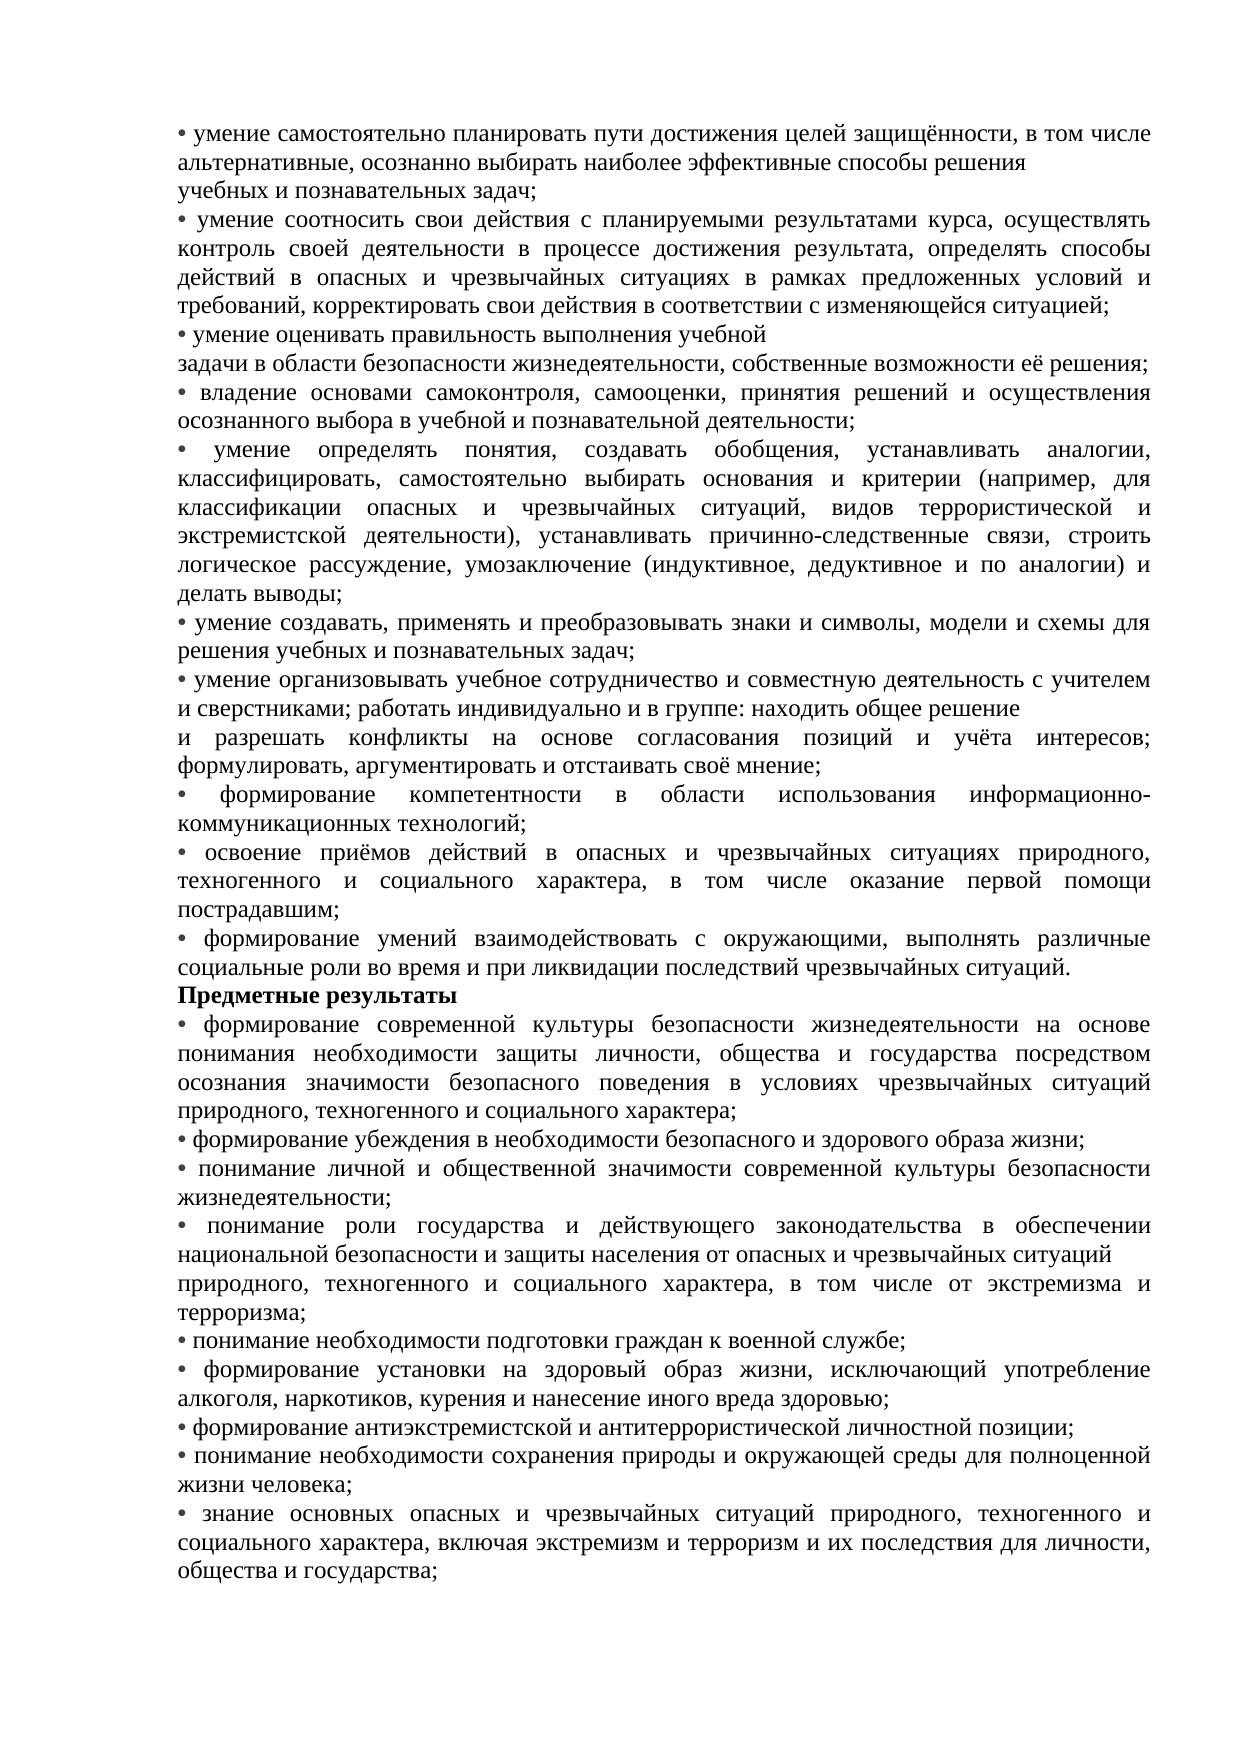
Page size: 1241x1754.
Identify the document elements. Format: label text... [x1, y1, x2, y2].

text • знание основных опасных и чрезвычайных ситуаций природного, техногенного и социального характера, включая экстремизм и терроризм и их последствия для личности, общества и государства; [177, 1498, 1152, 1584]
text • умение определять понятия, создавать обобщения, устанавливать аналогии, классифицировать, самостоятельно выбирать основания и критерии (например, для классификации опасных и чрезвычайных ситуаций, видов террористической и экстремистской деятельности), устанавливать причинно-следственные связи, строить логическое рассуждение, умозаключение (индуктивное, дедуктивное и по аналогии) и делать выводы; [177, 434, 1152, 607]
text • формирование антиэкстремистской и антитеррористической личностной позиции; [177, 1412, 1152, 1441]
text • формирование убеждения в необходимости безопасного и здорового образа жизни; [177, 1124, 1152, 1153]
text • формирование компетентности в области использования информационно-коммуникационных технологий; [177, 779, 1152, 837]
text • понимание необходимости сохранения природы и окружающей среды для полноценной жизни человека; [177, 1441, 1152, 1498]
text и разрешать конфликты на основе согласования позиций и учёта интересов; формулировать, аргументировать и отстаивать своё мнение; [177, 722, 1152, 779]
text • формирование умений взаимодействовать с окружающими, выполнять различные социальные роли во время и при ликвидации последствий чрезвычайных ситуаций. [177, 923, 1152, 981]
text • понимание роли государства и действующего законодательства в обеспечении национальной безопасности и защиты населения от опасных и чрезвычайных ситуаций [177, 1211, 1152, 1268]
text • понимание необходимости подготовки граждан к военной службе; [177, 1326, 1152, 1354]
text учебных и познавательных задач; [177, 176, 1152, 204]
text • владение основами самоконтроля, самооценки, принятия решений и осуществления осознанного выбора в учебной и познавательной деятельности; [177, 377, 1152, 434]
text • умение соотносить свои действия с планируемыми результатами курса, осуществлять контроль своей деятельности в процессе достижения результата, определять способы действий в опасных и чрезвычайных ситуациях в рамках предложенных условий и требований, корректировать свои действия в соответствии с изменяющейся ситуацией; [177, 204, 1152, 319]
text • умение создавать, применять и преобразовывать знаки и символы, модели и схемы для решения учебных и познавательных задач; [177, 607, 1152, 664]
text задачи в области безопасности жизнедеятельности, собственные возможности её решения; [177, 348, 1152, 377]
text • формирование установки на здоровый образ жизни, исключающий употребление алкоголя, наркотиков, курения и нанесение иного вреда здоровью; [177, 1354, 1152, 1412]
text • умение самостоятельно планировать пути достижения целей защищённости, в том числе альтернативные, осознанно выбирать наиболее эффективные способы решения [177, 118, 1152, 176]
text • понимание личной и общественной значимости современной культуры безопасности жизнедеятельности; [177, 1153, 1152, 1211]
text • умение организовывать учебное сотрудничество и совместную деятельность с учителем и сверстниками; работать индивидуально и в группе: находить общее решение [177, 664, 1152, 722]
text • формирование современной культуры безопасности жизнедеятельности на основе понимания необходимости защиты личности, общества и государства посредством осознания значимости безопасного поведения в условиях чрезвычайных ситуаций природного, техногенного и социального характера; [177, 1009, 1152, 1124]
text • умение оценивать правильность выполнения учебной [177, 319, 1152, 348]
text природного, техногенного и социального характера, в том числе от экстремизма и терроризма; [177, 1268, 1152, 1326]
text • освоение приёмов действий в опасных и чрезвычайных ситуациях природного, техногенного и социального характера, в том числе оказание первой помощи пострадавшим; [177, 837, 1152, 923]
text Предметные результаты [177, 981, 1152, 1009]
